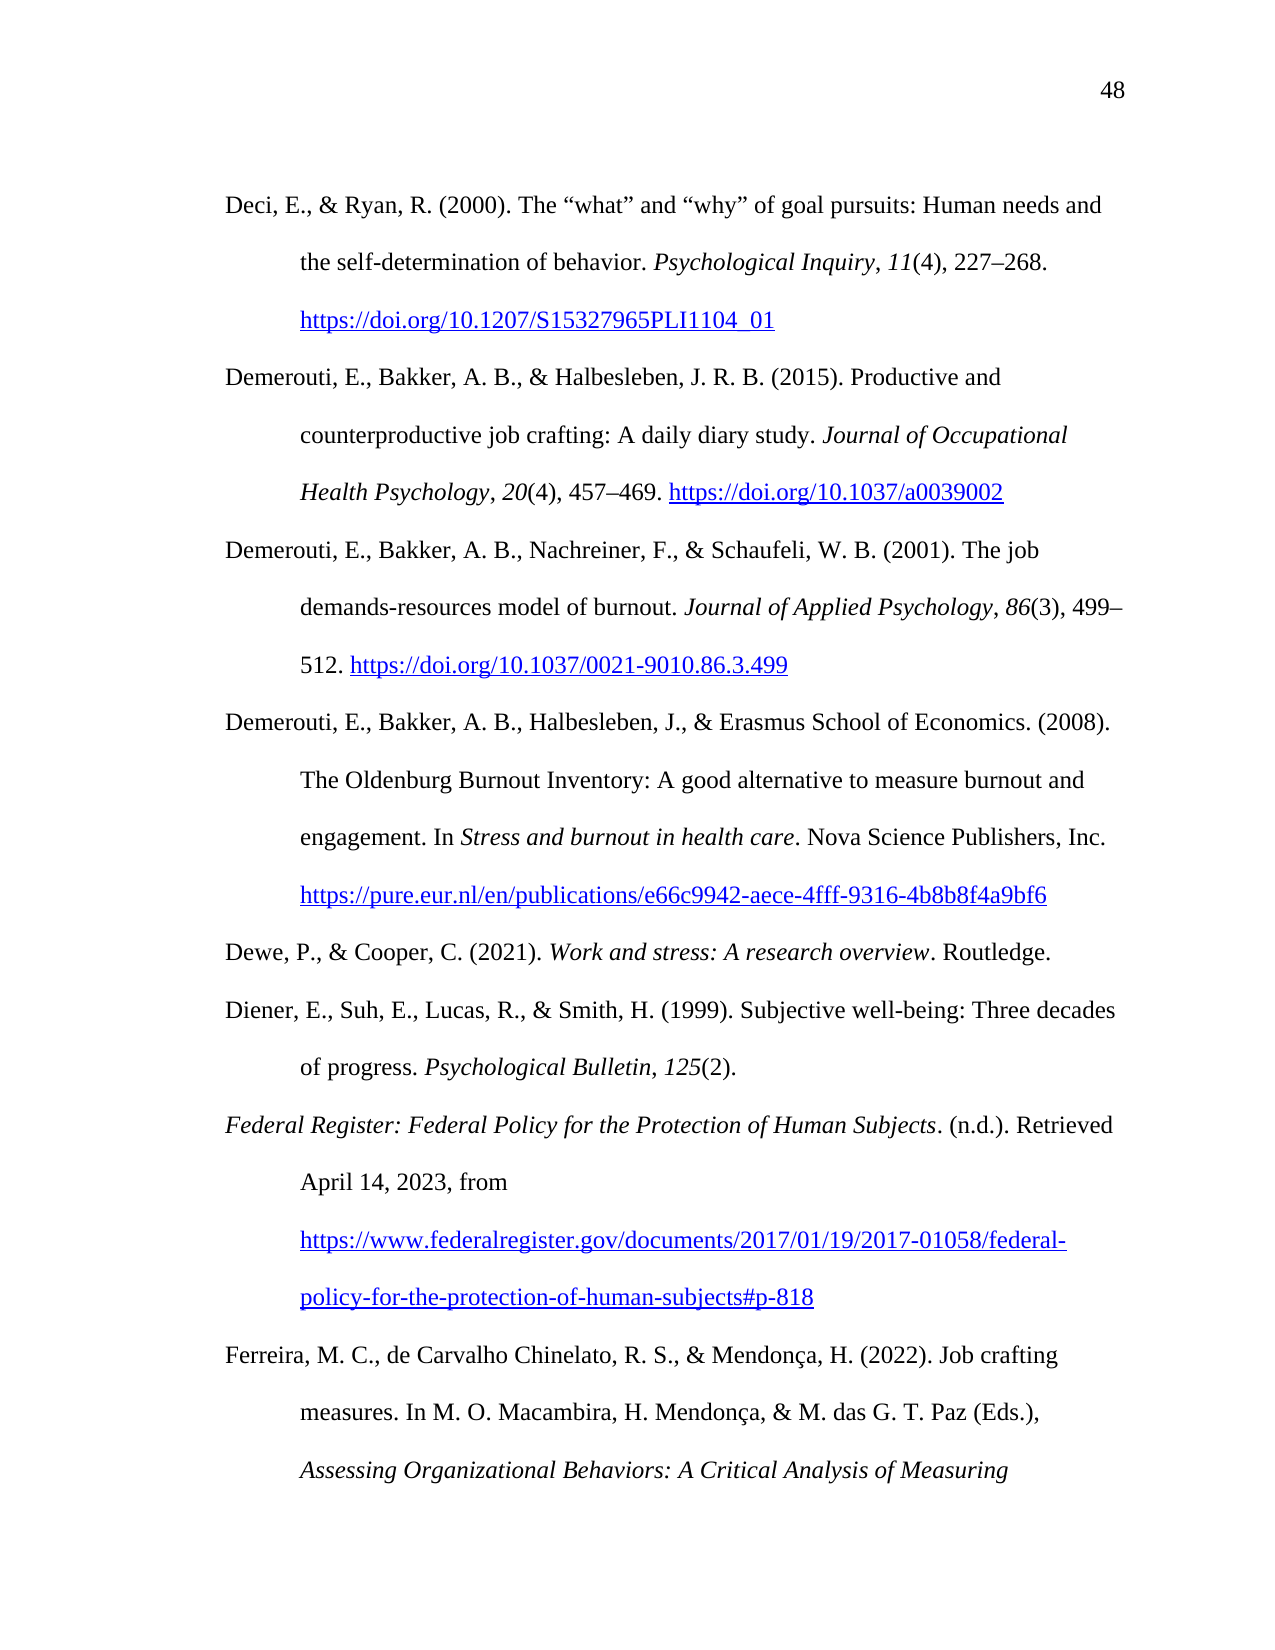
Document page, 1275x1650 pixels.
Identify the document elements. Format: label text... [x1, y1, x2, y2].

text Demerouti, E., Bakker, A. B., Nachreiner, F., & Schaufeli, W. B. (2001). The job demands-resources model of burnout. Journal of Applied Psychology, 86(3), 499–512. https://doi.org/10.1037/0021-9010.86.3.499 [225, 535, 1125, 679]
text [225, 1340, 1125, 1484]
text Demerouti, E., Bakker, A. B., & Halbesleben, J. R. B. (2015). Productive and counterproductive job crafting: A daily diary study. Journal of Occupational Health Psychology, 20(4), 457–469. https://doi.org/10.1037/a0039002 [225, 362, 1125, 506]
text Deci, E., & Ryan, R. (2000). The “what” and “why” of goal pursuits: Human needs and the self-determination of behavior. Psychological Inquiry, 11(4), 227–268. https://doi.org/10.1207/S15327965PLI1104_01 [225, 190, 1125, 334]
text Diener, E., Suh, E., Lucas, R., & Smith, H. (1999). Subjective well-being: Three decades of progress. Psychological Bulletin, 125(2). [225, 995, 1125, 1081]
text Dewe, P., & Cooper, C. (2021). Work and stress: A research overview. Routledge. [225, 937, 1125, 966]
text Demerouti, E., Bakker, A. B., Halbesleben, J., & Erasmus School of Economics. (2008). The Oldenburg Burnout Inventory: A good alternative to measure burnout and engagement. In Stress and burnout in health care. Nova Science Publishers, Inc. https://pure.eur.nl/en/publications/e66c9942-aece-4fff-9316-4b8b8f4a9bf6 [225, 707, 1125, 909]
text Federal Register: Federal Policy for the Protection of Human Subjects. (n.d.). Retrieved April 14, 2023, from https://www.federalregister.gov/documents/2017/01/19/2017-01058/federal-policy-for-the-protection-of-human-subjects#p-818 [225, 1110, 1125, 1311]
